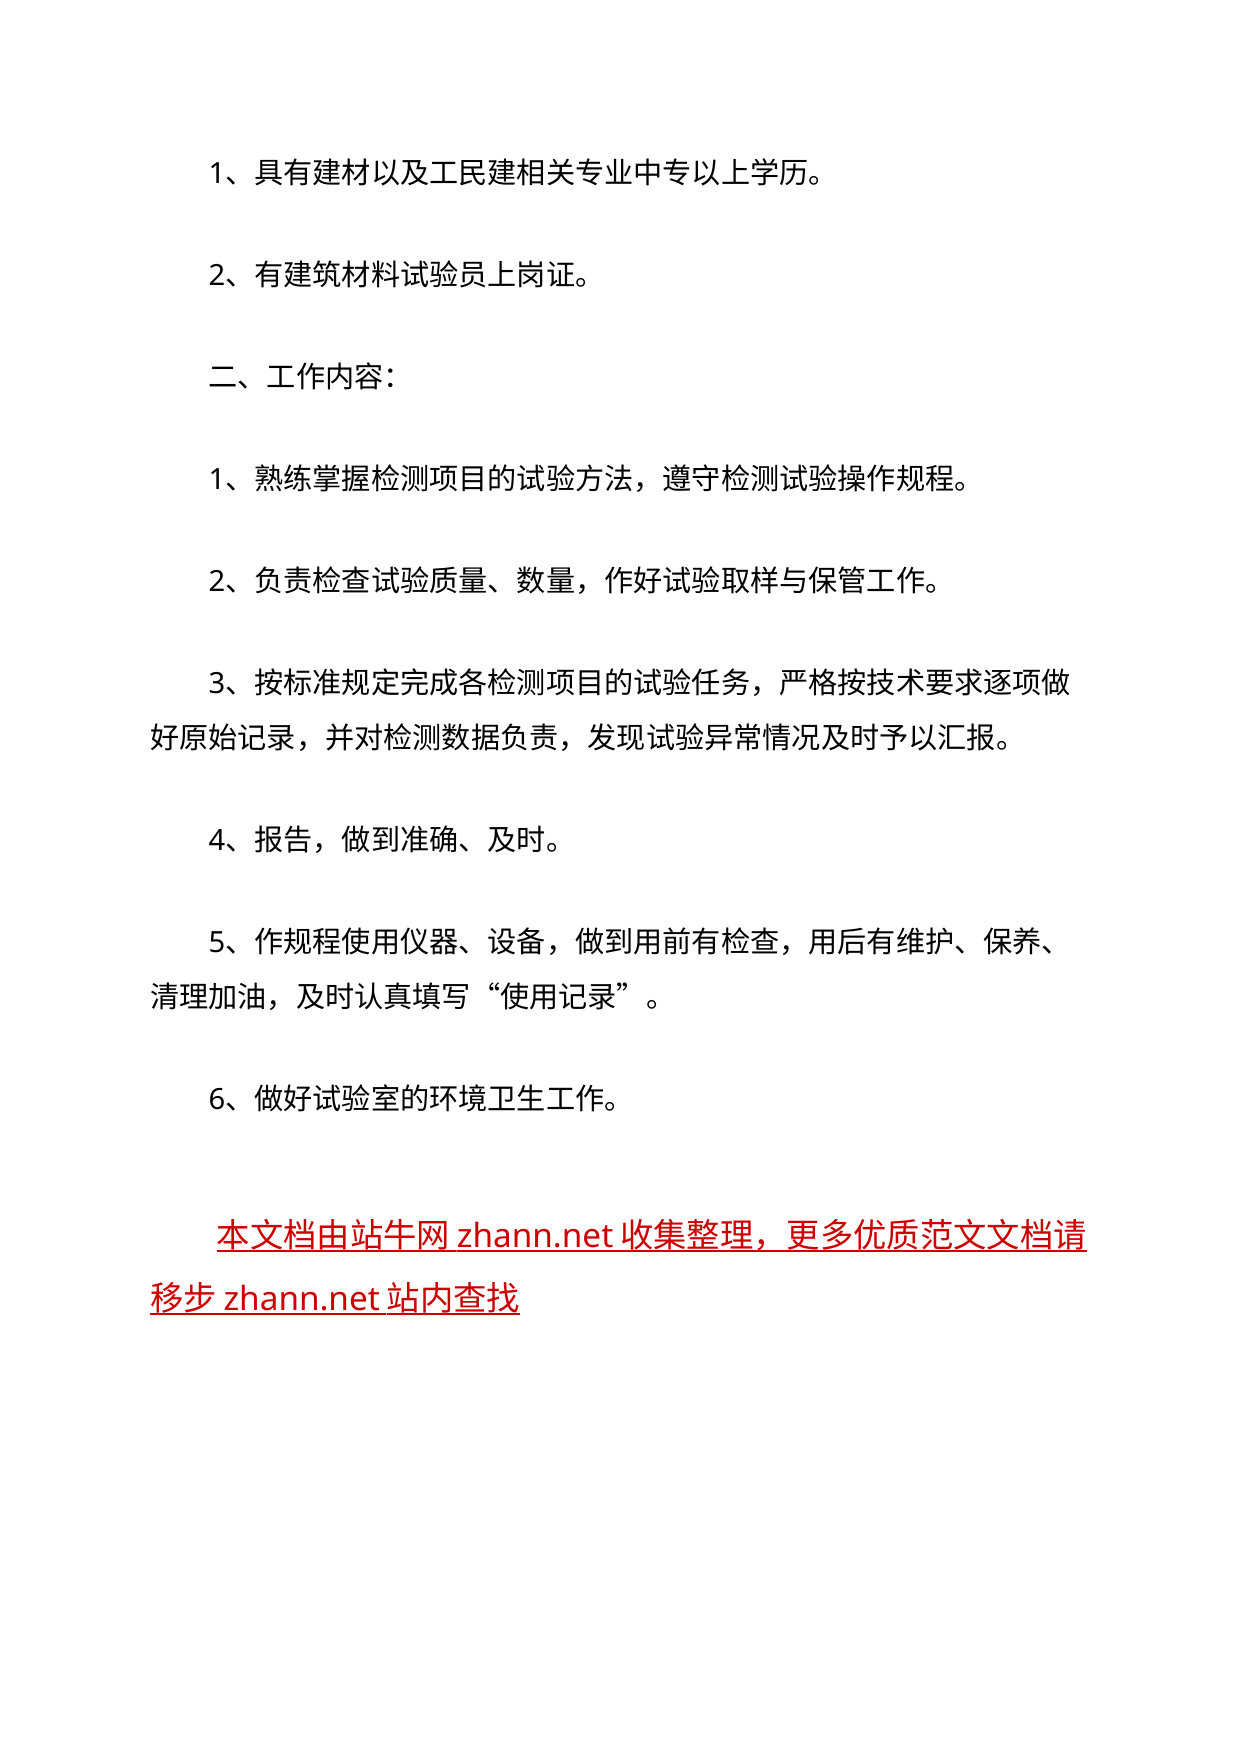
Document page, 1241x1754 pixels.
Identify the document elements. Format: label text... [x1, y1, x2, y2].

text 1、熟练掌握检测项目的试验方法，遵守检测试验操作规程。 [150, 456, 1090, 498]
text 6、做好试验室的环境卫生工作。 [150, 1075, 1090, 1118]
text 3、按标准规定完成各检测项目的试验任务，严格按技术要求逐项做好原始记录，并对检测数据负责，发现试验异常情况及时予以汇报。 [150, 660, 1090, 757]
text 5、作规程使用仪器、设备，做到用前有检查，用后有维护、保养、清理加油，及时认真填写“使用记录”。 [150, 918, 1090, 1016]
text 二、工作内容： [150, 354, 1090, 396]
text 本文档由站牛网zhann.net收集整理，更多优质范文文档请移步zhann.net站内查找 [150, 1208, 1090, 1320]
text 1、具有建材以及工民建相关专业中专以上学历。 [150, 150, 1090, 192]
text 4、报告，做到准确、及时。 [150, 816, 1090, 859]
text 2、负责检查试验质量、数量，作好试验取样与保管工作。 [150, 558, 1090, 600]
text 2、有建筑材料试验员上岗证。 [150, 252, 1090, 294]
